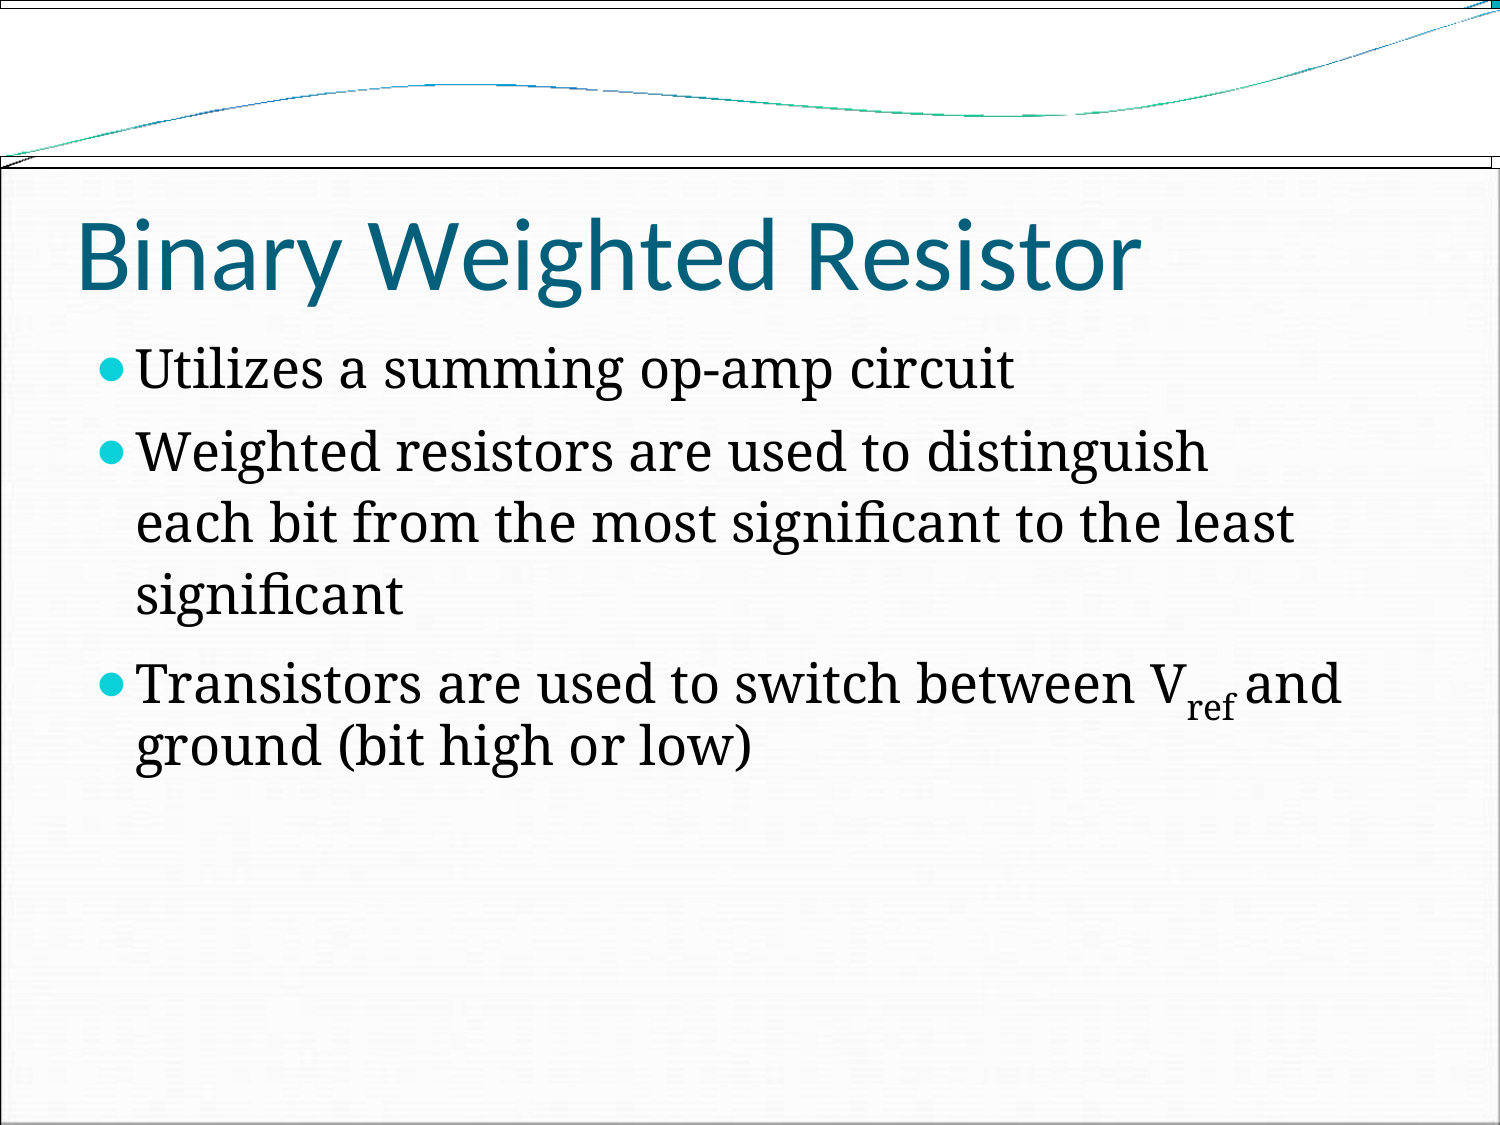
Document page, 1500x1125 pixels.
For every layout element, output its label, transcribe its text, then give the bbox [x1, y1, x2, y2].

picture [0, 9, 1500, 156]
picture [1473, 1, 1491, 8]
list Weighted resistors are used to distinguish each bit from the most significant to the least significant [90, 414, 1303, 630]
picture [1492, 1, 1500, 8]
subtitle Binary Weighted Resistor [75, 197, 1500, 313]
picture [1, 1, 1482, 8]
picture [1492, 157, 1500, 168]
list Transistors are used to switch between Vref and ground (bit high or low) [90, 645, 1396, 782]
list Utilizes a summing op-amp circuit [90, 330, 1500, 404]
picture [1, 157, 1491, 167]
picture [1, 169, 1500, 1125]
